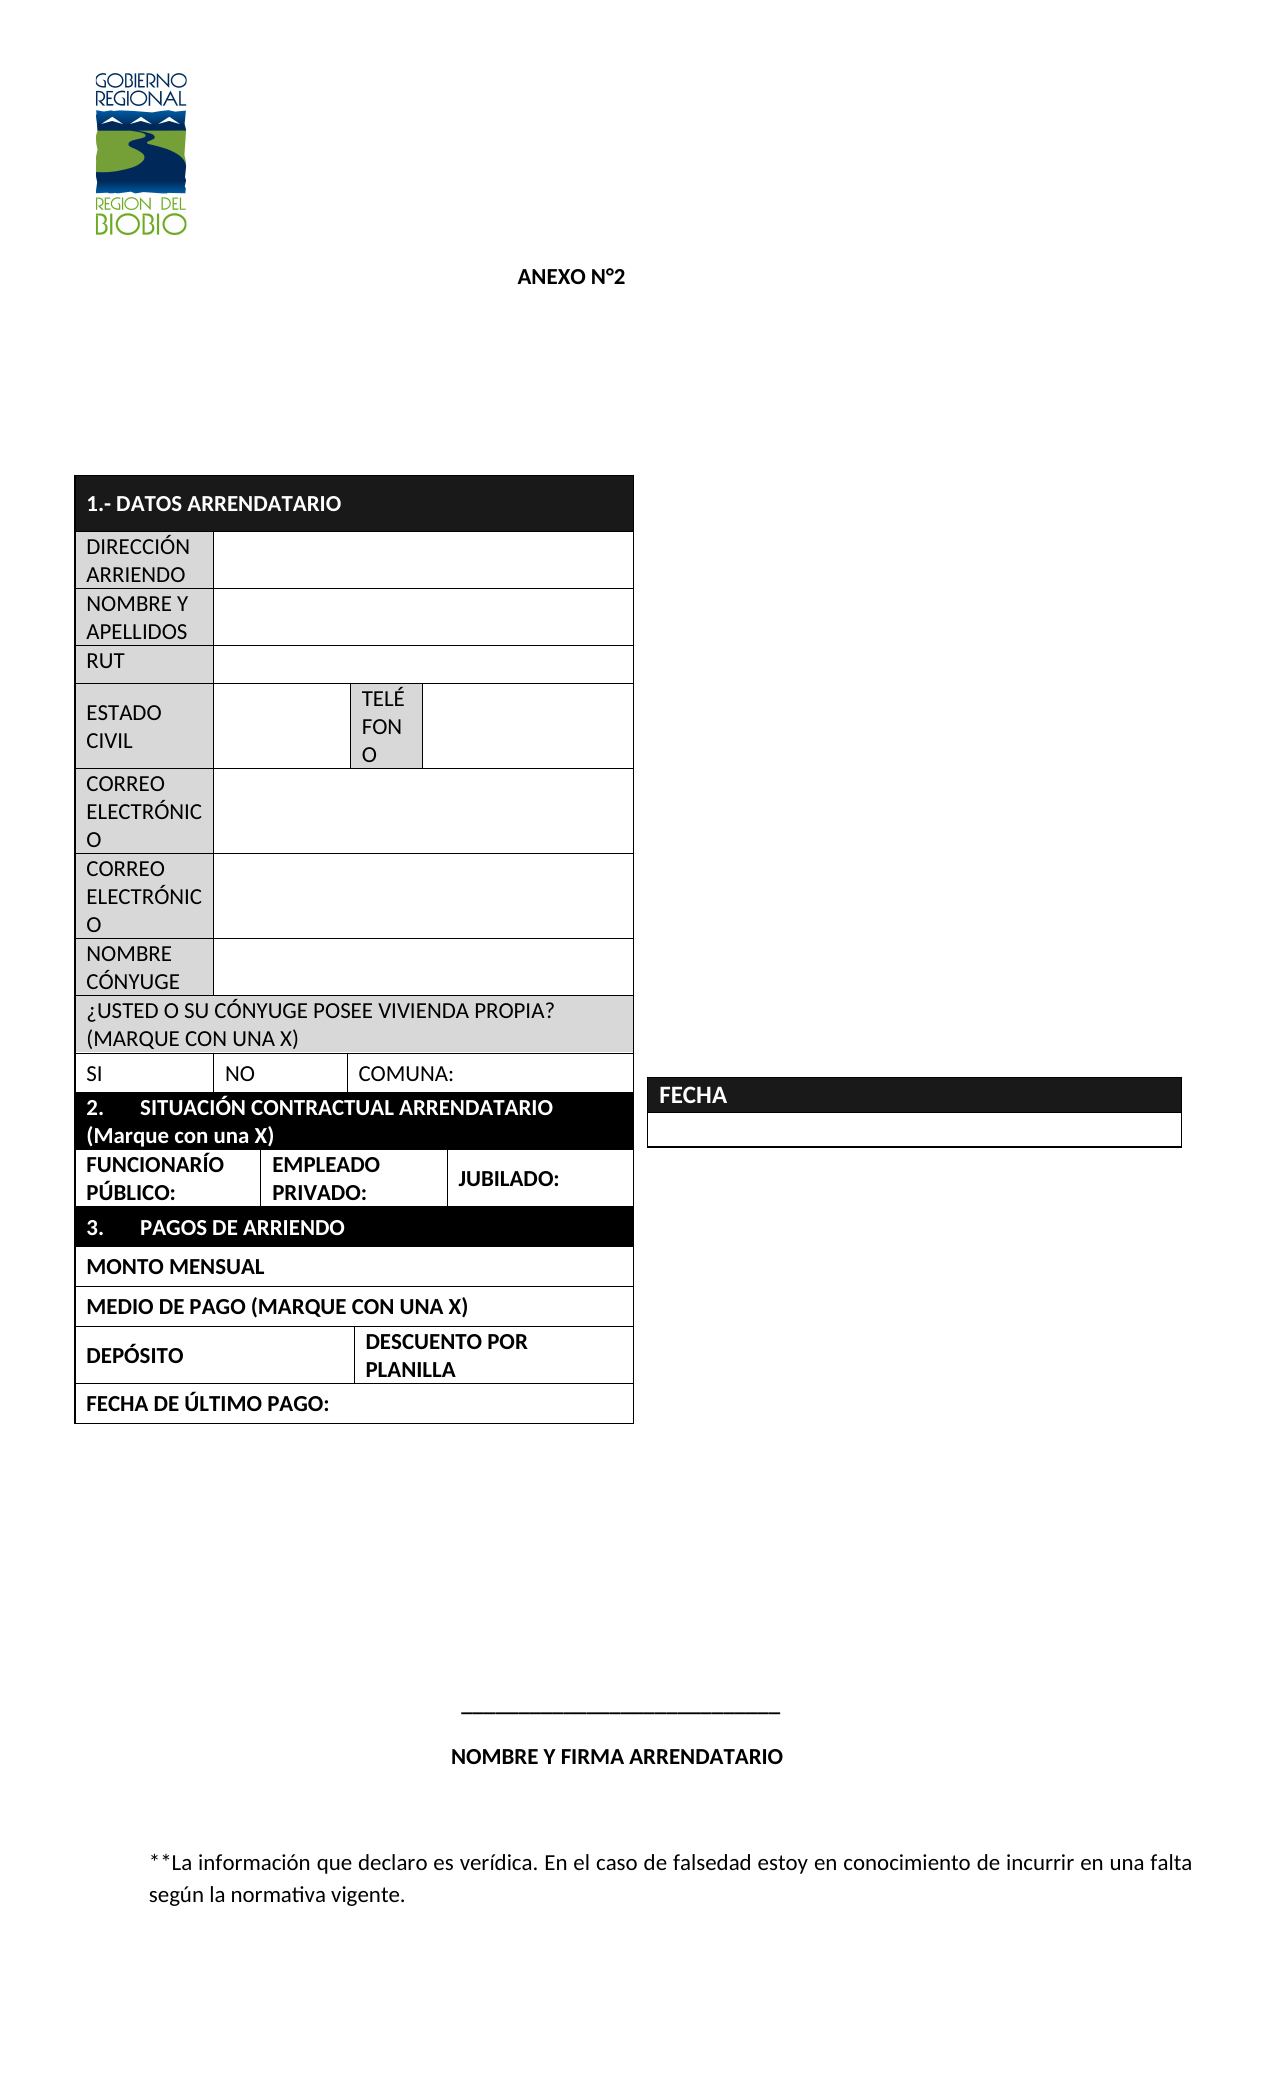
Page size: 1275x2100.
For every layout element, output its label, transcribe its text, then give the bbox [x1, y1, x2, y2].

table_cell DIRECCIÓN ARRIENDO [76, 532, 213, 588]
table_cell MONTO MENSUAL [76, 1247, 633, 1286]
table_cell DESCUENTO POR PLANILLA [355, 1327, 633, 1383]
table_cell 3. PAGOS DE ARRIENDO [76, 1208, 633, 1246]
table_cell [423, 684, 633, 768]
table_cell ¿USTED O SU CÓNYUGE POSEE VIVIENDA PROPIA? (MARQUE CON UNA X) [76, 996, 633, 1052]
table_cell FUNCIONARÍO PÚBLICO: [76, 1150, 260, 1206]
table_cell FECHA DE ÚLTIMO PAGO: [76, 1384, 633, 1423]
text ____________________________ [75, 1689, 1196, 1717]
table_header 1.- DATOS ARRENDATARIO [76, 476, 633, 531]
table_cell CORREO ELECTRÓNICO [76, 854, 213, 938]
table_cell RUT [76, 646, 213, 683]
table_cell MEDIO DE PAGO (MARQUE CON UNA X) [76, 1287, 633, 1326]
table_cell [214, 939, 633, 995]
table_cell [214, 646, 633, 683]
table_cell 2. SITUACIÓN CONTRACTUAL ARRENDATARIO (Marque con una X) [76, 1093, 633, 1149]
table_cell EMPLEADO PRIVADO: [261, 1150, 447, 1206]
table_cell [214, 854, 633, 938]
table_cell ESTADO CIVIL [76, 684, 213, 768]
table_cell TELÉFONO [351, 684, 422, 768]
table_cell [214, 589, 633, 645]
table_cell COMUNA: [348, 1054, 633, 1092]
table_cell NOMBRE CÓNYUGE [76, 939, 213, 995]
table_cell CORREO ELECTRÓNICO [76, 769, 213, 853]
text NOMBRE Y FIRMA ARRENDATARIO [75, 1742, 1196, 1770]
table_header FECHA [648, 1078, 1181, 1112]
table_cell [214, 769, 633, 853]
text **La información que declaro es verídica. En el caso de falsedad estoy en conocimiento de incurrir en una falta según la normativa vigente. [149, 1848, 1196, 1908]
table_cell DEPÓSITO [76, 1327, 354, 1383]
table_cell JUBILADO: [448, 1150, 633, 1206]
table_cell NO [214, 1054, 347, 1092]
table_cell [214, 532, 633, 588]
table_cell SI [76, 1054, 213, 1092]
table_cell [214, 684, 350, 768]
text ANEXO N°2 [444, 263, 1196, 291]
table_cell NOMBRE Y APELLIDOS [76, 589, 213, 645]
table_cell [648, 1113, 1181, 1146]
picture [95, 73, 187, 235]
